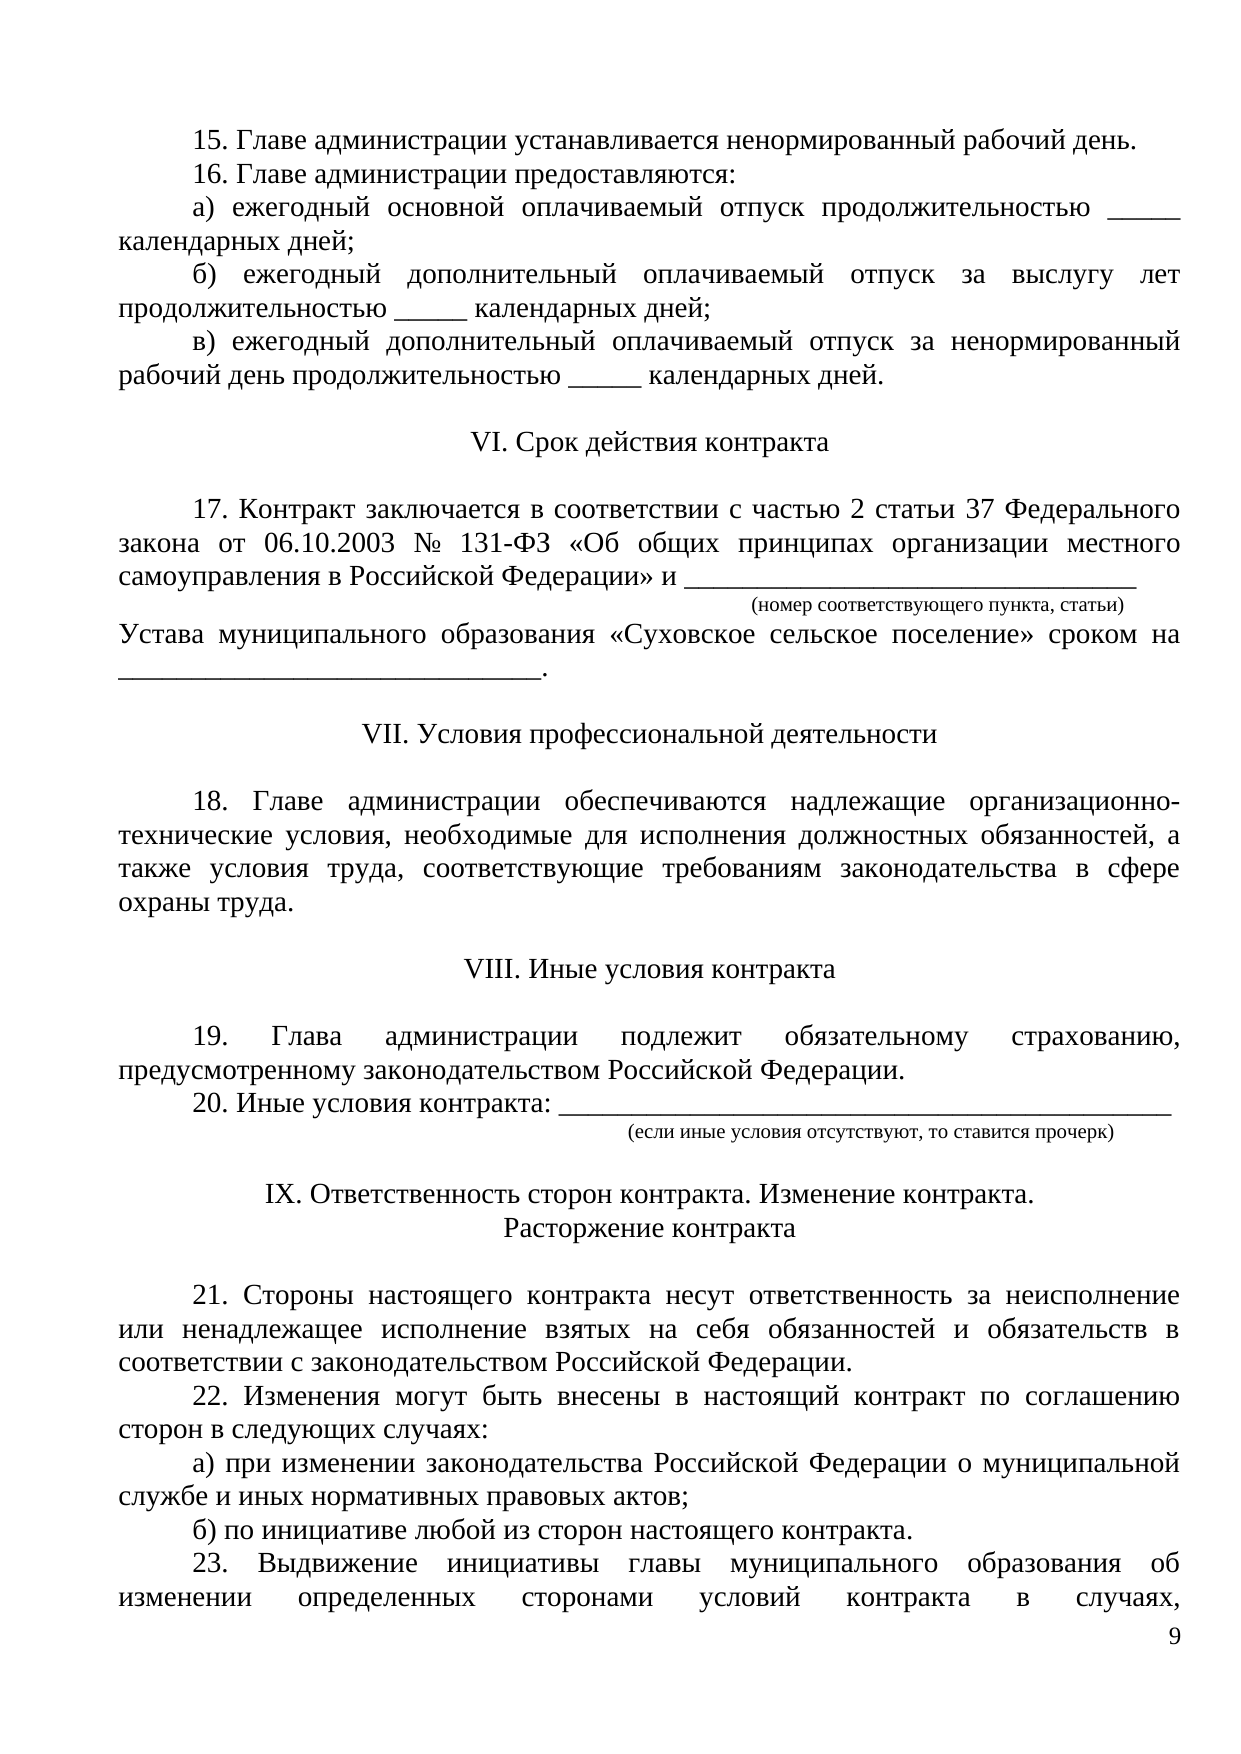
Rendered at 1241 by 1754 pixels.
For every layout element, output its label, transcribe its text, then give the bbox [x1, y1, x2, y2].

text 15. Главе администрации устанавливается ненормированный рабочий день. [118, 122, 1181, 156]
text 22. Изменения могут быть внесены в настоящий контракт по соглашению сторон в следующих случаях: [118, 1378, 1181, 1445]
text Расторжение контракта [118, 1210, 1181, 1244]
text 16. Главе администрации предоставляются: [118, 156, 1181, 189]
text VII. Условия профессиональной деятельности [118, 716, 1181, 750]
text 17. Контракт заключается в соответствии с частью 2 статьи 37 Федерального закона от 06.10.2003 № 131-ФЗ «Об общих принципах организации местного самоуправления в Российской Федерации» и _______________________________ [118, 491, 1181, 592]
text в) ежегодный дополнительный оплачиваемый отпуск за ненормированный рабочий день продолжительностью _____ календарных дней. [118, 323, 1181, 391]
text 20. Иные условия контракта: __________________________________________ [118, 1085, 1181, 1119]
text VIII. Иные условия контракта [118, 951, 1181, 985]
text (если иные условия отсутствуют, то ставится прочерк) [118, 1119, 1181, 1143]
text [118, 1546, 1181, 1613]
text а) при изменении законодательства Российской Федерации о муниципальной службе и иных нормативных правовых актов; [118, 1445, 1181, 1512]
text б) по инициативе любой из сторон настоящего контракта. [118, 1512, 1181, 1546]
text VI. Срок действия контракта [118, 424, 1181, 458]
text 19. Глава администрации подлежит обязательному страхованию, предусмотренному законодательством Российской Федерации. [118, 1018, 1181, 1085]
text а) ежегодный основной оплачиваемый отпуск продолжительностью _____ календарных дней; [118, 189, 1181, 256]
text б) ежегодный дополнительный оплачиваемый отпуск за выслугу лет продолжительностью _____ календарных дней; [118, 256, 1181, 323]
text Устава муниципального образования «Суховское сельское поселение» сроком на _____________________________. [118, 616, 1181, 683]
text (номер соответствующего пункта, статьи) [118, 592, 1181, 616]
text IX. Ответственность сторон контракта. Изменение контракта. [118, 1177, 1181, 1210]
text 21. Стороны настоящего контракта несут ответственность за неисполнение или ненадлежащее исполнение взятых на себя обязанностей и обязательств в соответствии с законодательством Российской Федерации. [118, 1277, 1181, 1378]
text 18. Главе администрации обеспечиваются надлежащие организационно-технические условия, необходимые для исполнения должностных обязанностей, а также условия труда, соответствующие требованиям законодательства в сфере охраны труда. [118, 783, 1181, 918]
